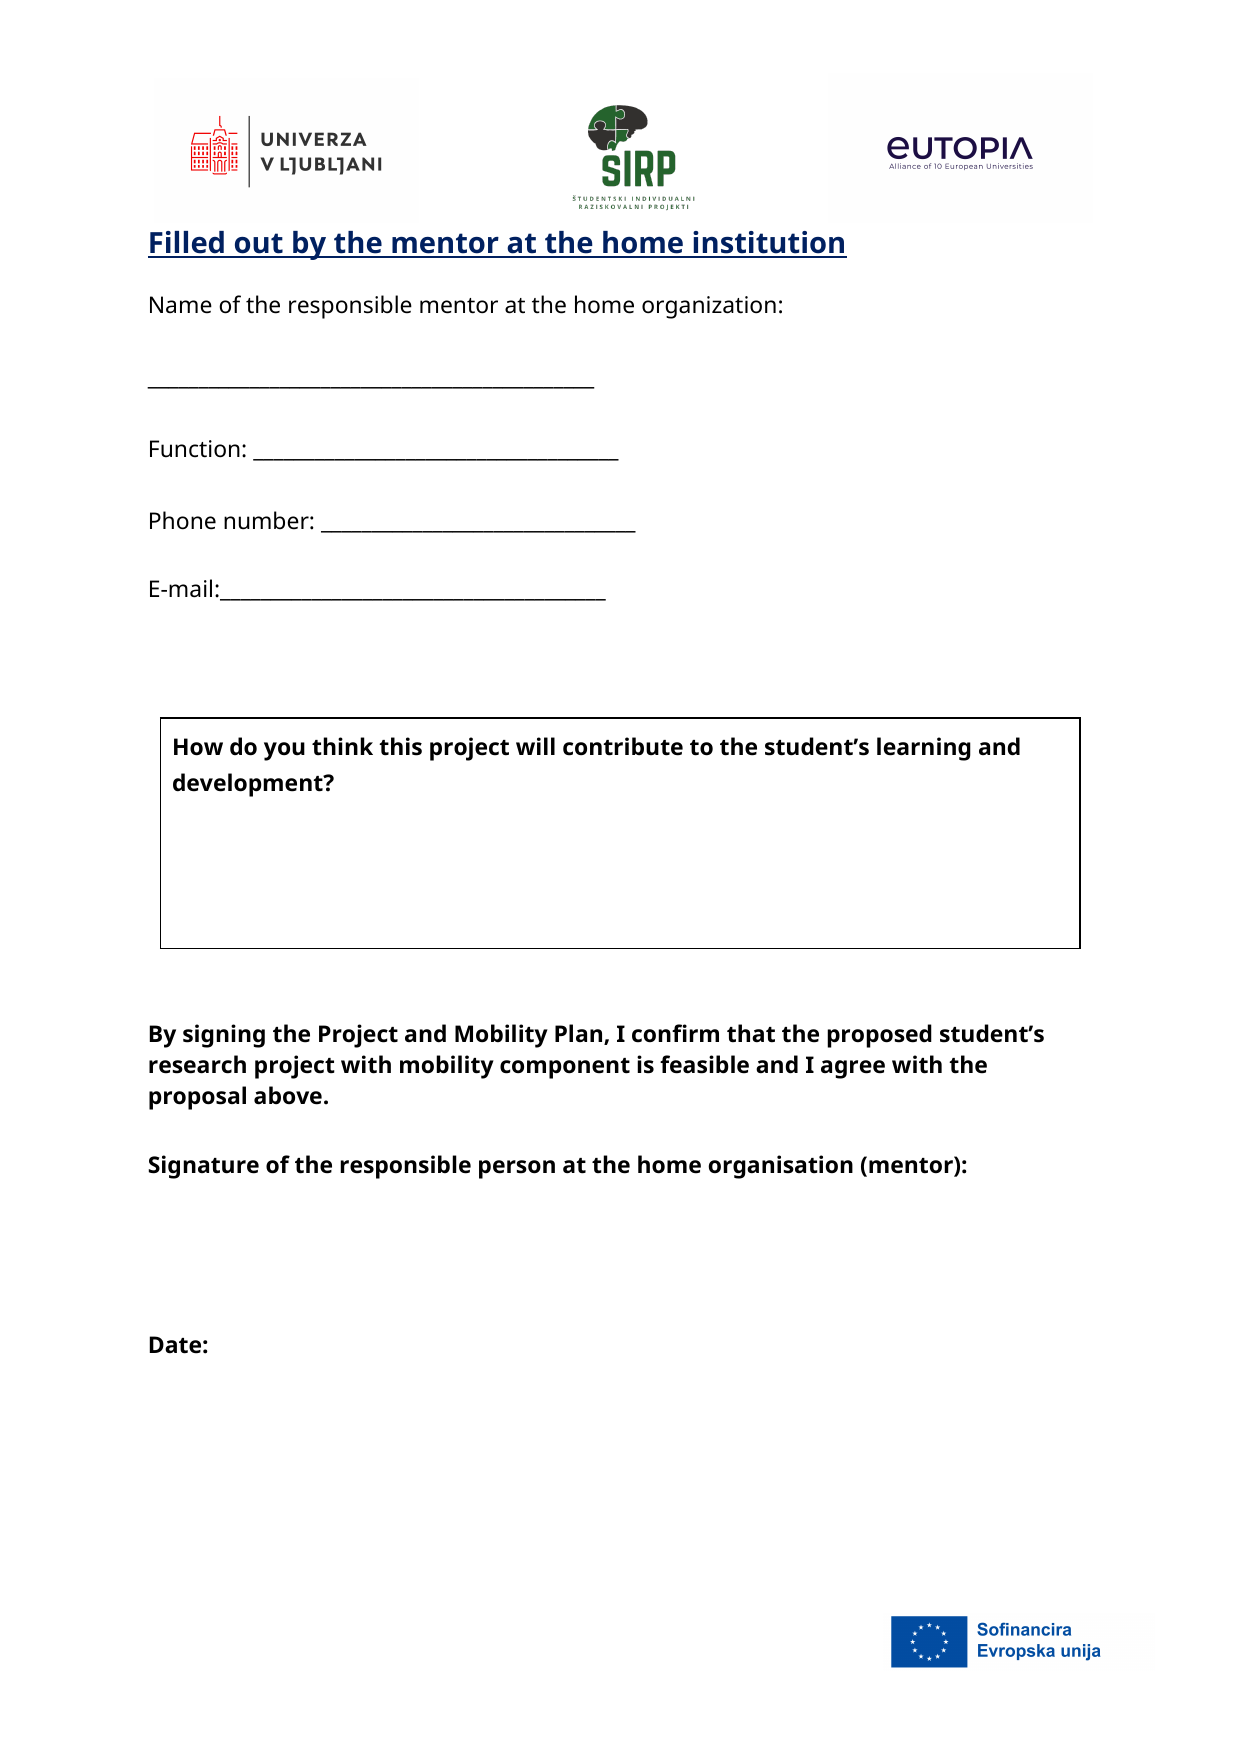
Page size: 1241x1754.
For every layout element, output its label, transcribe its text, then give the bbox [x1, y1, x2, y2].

picture [882, 1613, 1156, 1671]
text Filled out by the mentor at the home institution [148, 223, 1093, 262]
text Function: ____________________________________ [148, 433, 1093, 464]
picture [827, 73, 1093, 223]
text By signing the Project and Mobility Plan, I confirm that the proposed student’s research project with mobility component is feasible and I agree with the proposal above. [148, 1018, 1093, 1112]
text Date: [148, 1329, 1093, 1360]
table_header How do you think this project will contribute to the student’s learning and development? [161, 719, 1079, 947]
text ____________________________________________ [148, 361, 1093, 392]
text E-mail:______________________________________ [148, 573, 1093, 604]
picture [153, 78, 419, 223]
text Name of the responsible mentor at the home organization: [148, 289, 1093, 320]
text Phone number: _______________________________ [148, 505, 1093, 536]
text Signature of the responsible person at the home organisation (mentor): [148, 1149, 1093, 1180]
picture [568, 92, 699, 223]
